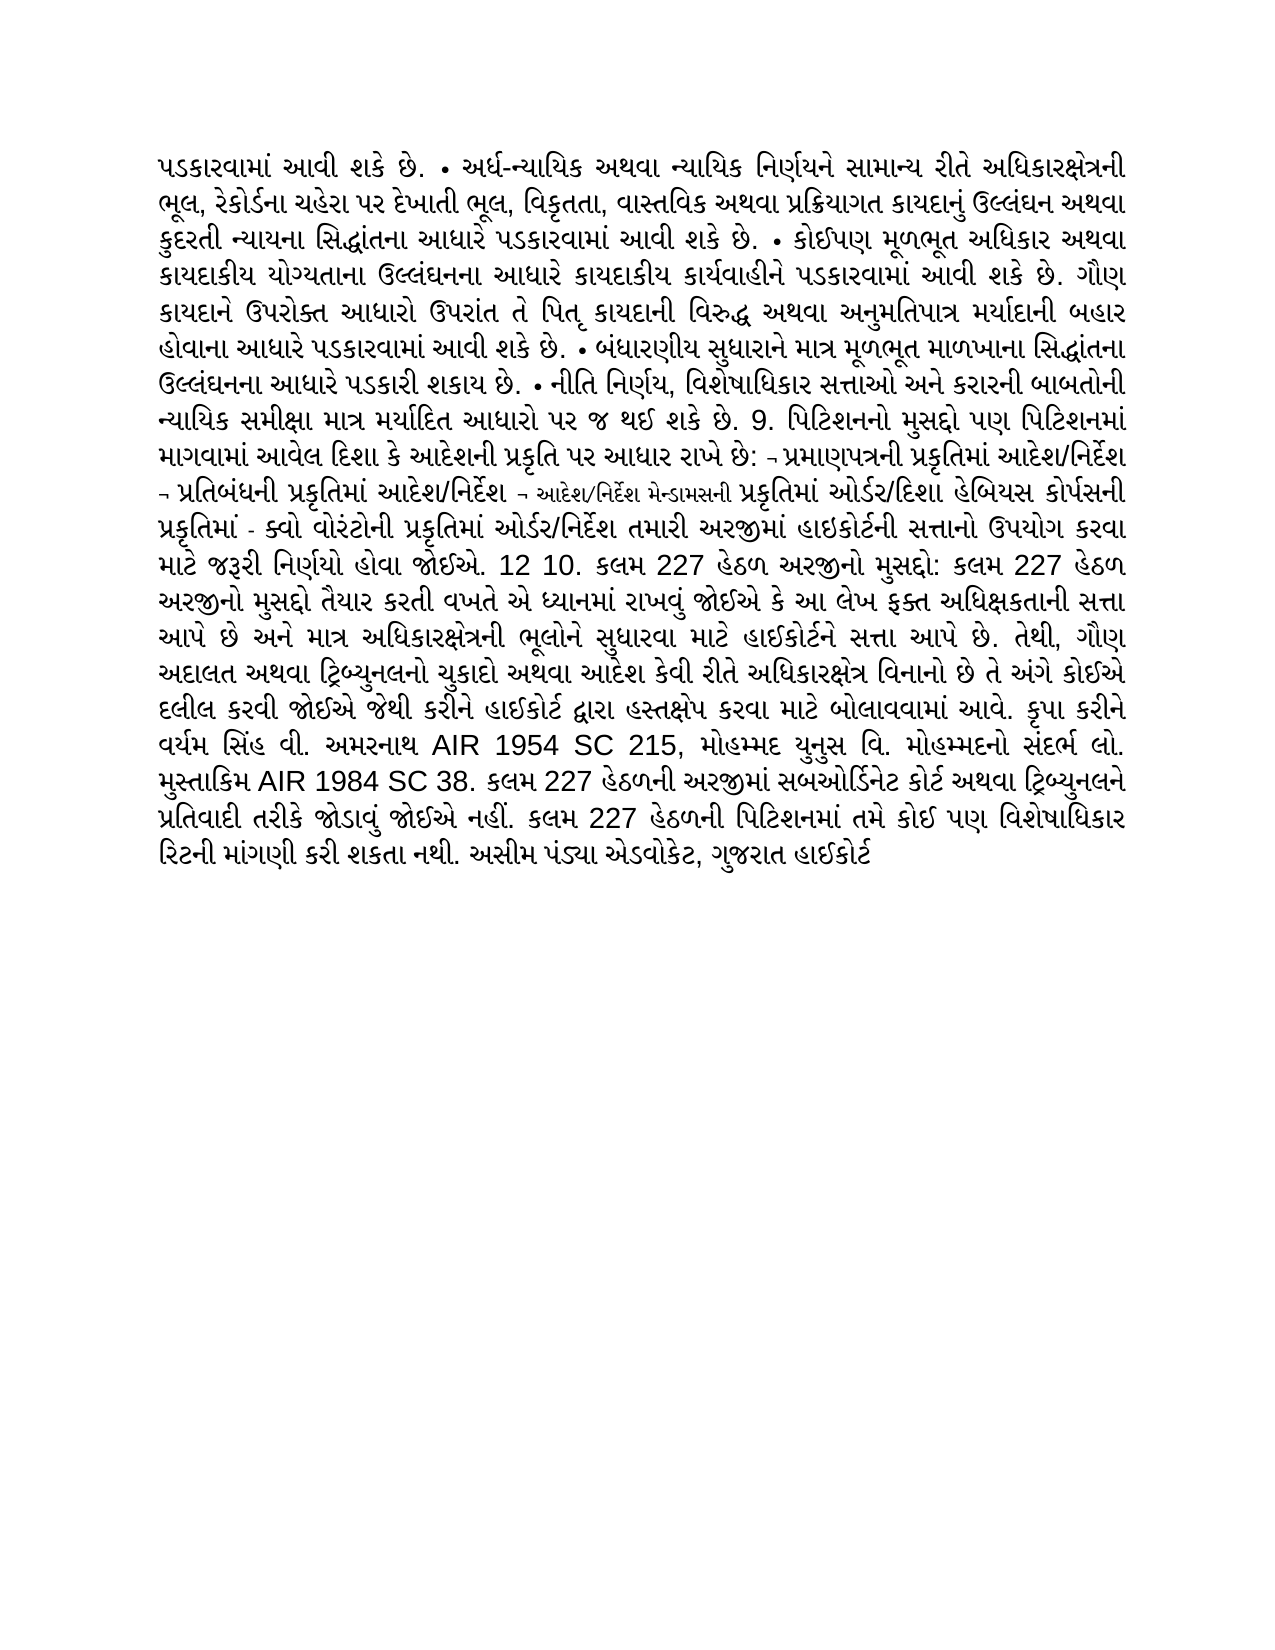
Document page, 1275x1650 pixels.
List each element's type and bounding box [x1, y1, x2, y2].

text [158, 150, 1125, 870]
